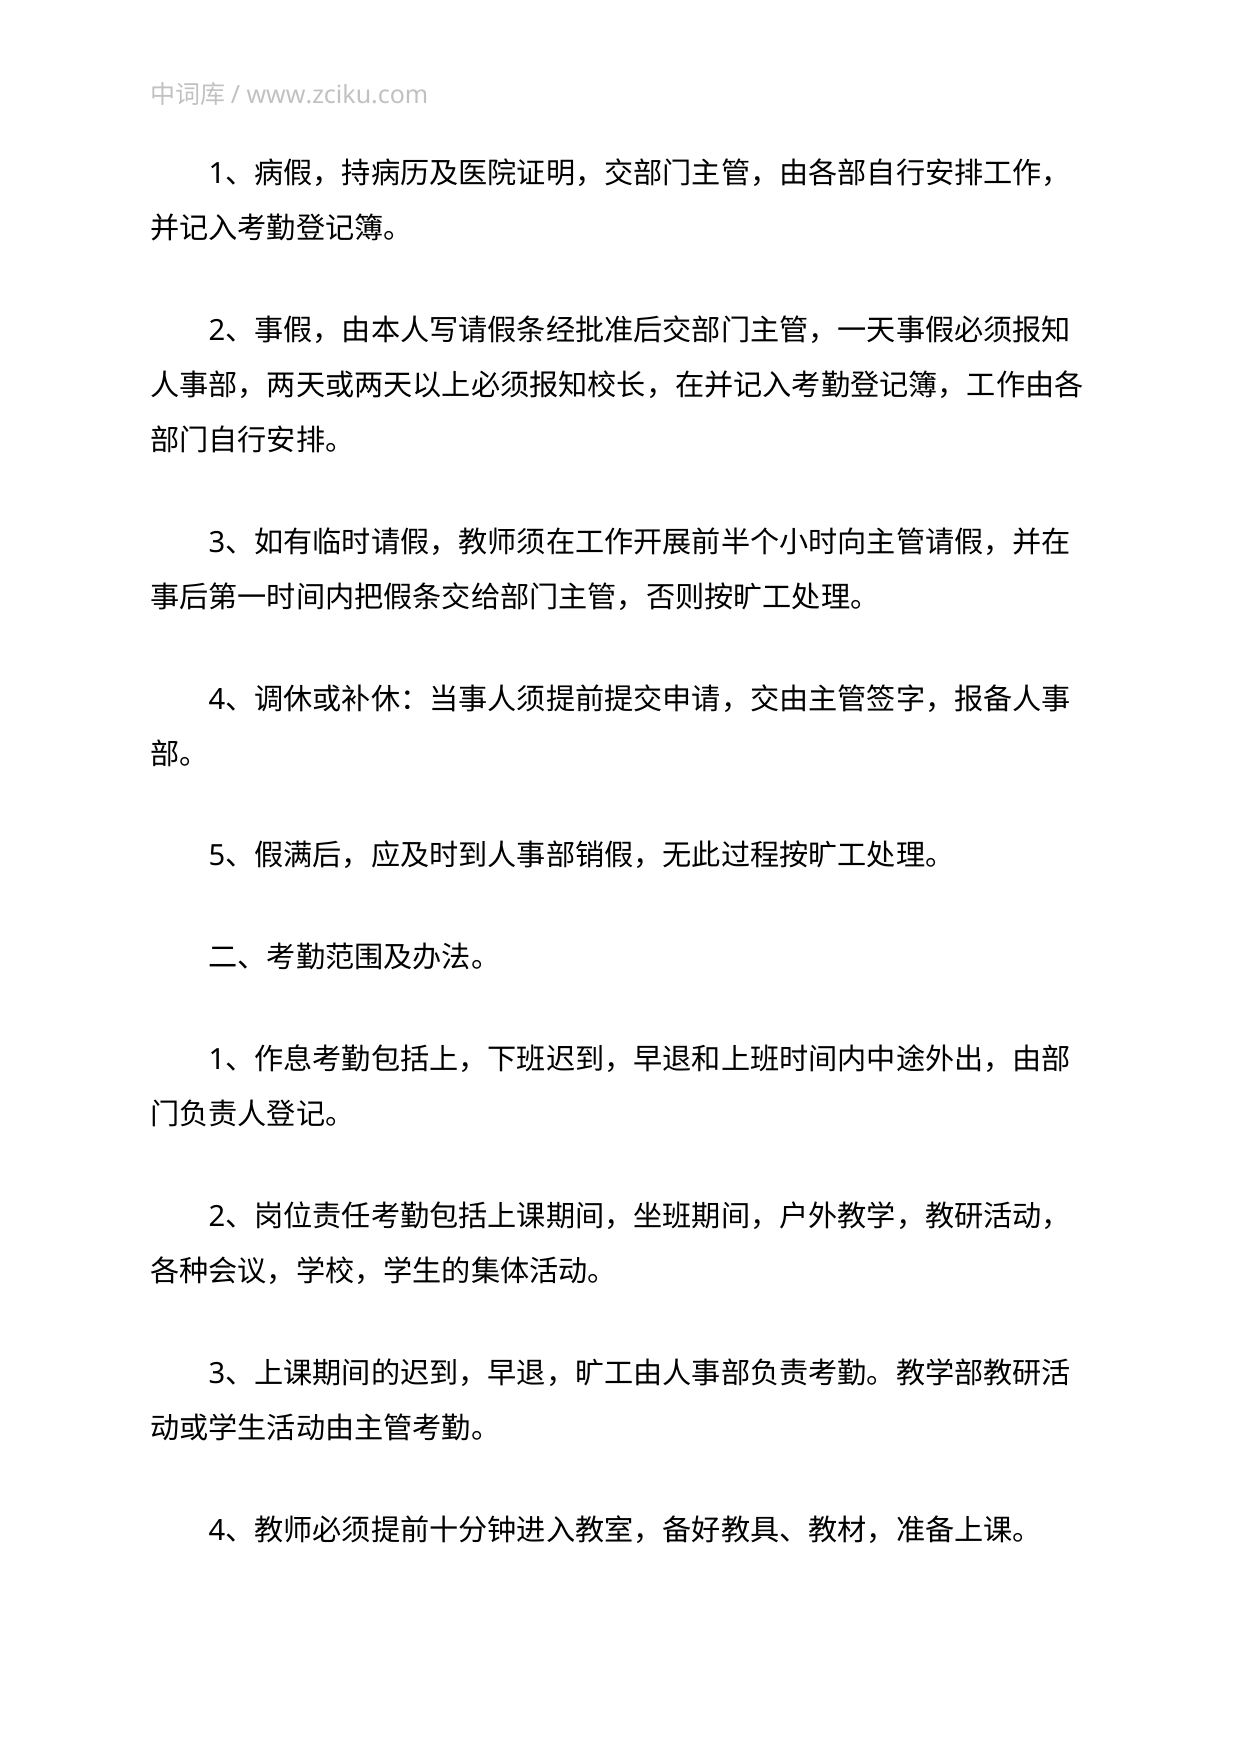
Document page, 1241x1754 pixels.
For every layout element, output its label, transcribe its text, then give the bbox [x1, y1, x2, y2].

text 5、假满后，应及时到人事部销假，无此过程按旷工处理。 [150, 832, 1090, 874]
text 2、岗位责任考勤包括上课期间，坐班期间，户外教学，教研活动，各种会议，学校，学生的集体活动。 [150, 1192, 1090, 1290]
text 1、病假，持病历及医院证明，交部门主管，由各部自行安排工作，并记入考勤登记簿。 [150, 150, 1090, 247]
text 1、作息考勤包括上，下班迟到，早退和上班时间内中途外出，由部门负责人登记。 [150, 1036, 1090, 1133]
text 4、教师必须提前十分钟进入教室，备好教具、教材，准备上课。 [150, 1506, 1090, 1548]
text 2、事假，由本人写请假条经批准后交部门主管，一天事假必须报知人事部，两天或两天以上必须报知校长，在并记入考勤登记簿，工作由各部门自行安排。 [150, 307, 1090, 459]
text 二、考勤范围及办法。 [150, 934, 1090, 976]
text 3、如有临时请假，教师须在工作开展前半个小时向主管请假，并在事后第一时间内把假条交给部门主管，否则按旷工处理。 [150, 518, 1090, 616]
text 3、上课期间的迟到，早退，旷工由人事部负责考勤。教学部教研活动或学生活动由主管考勤。 [150, 1349, 1090, 1447]
text 4、调休或补休：当事人须提前提交申请，交由主管签字，报备人事部。 [150, 675, 1090, 772]
